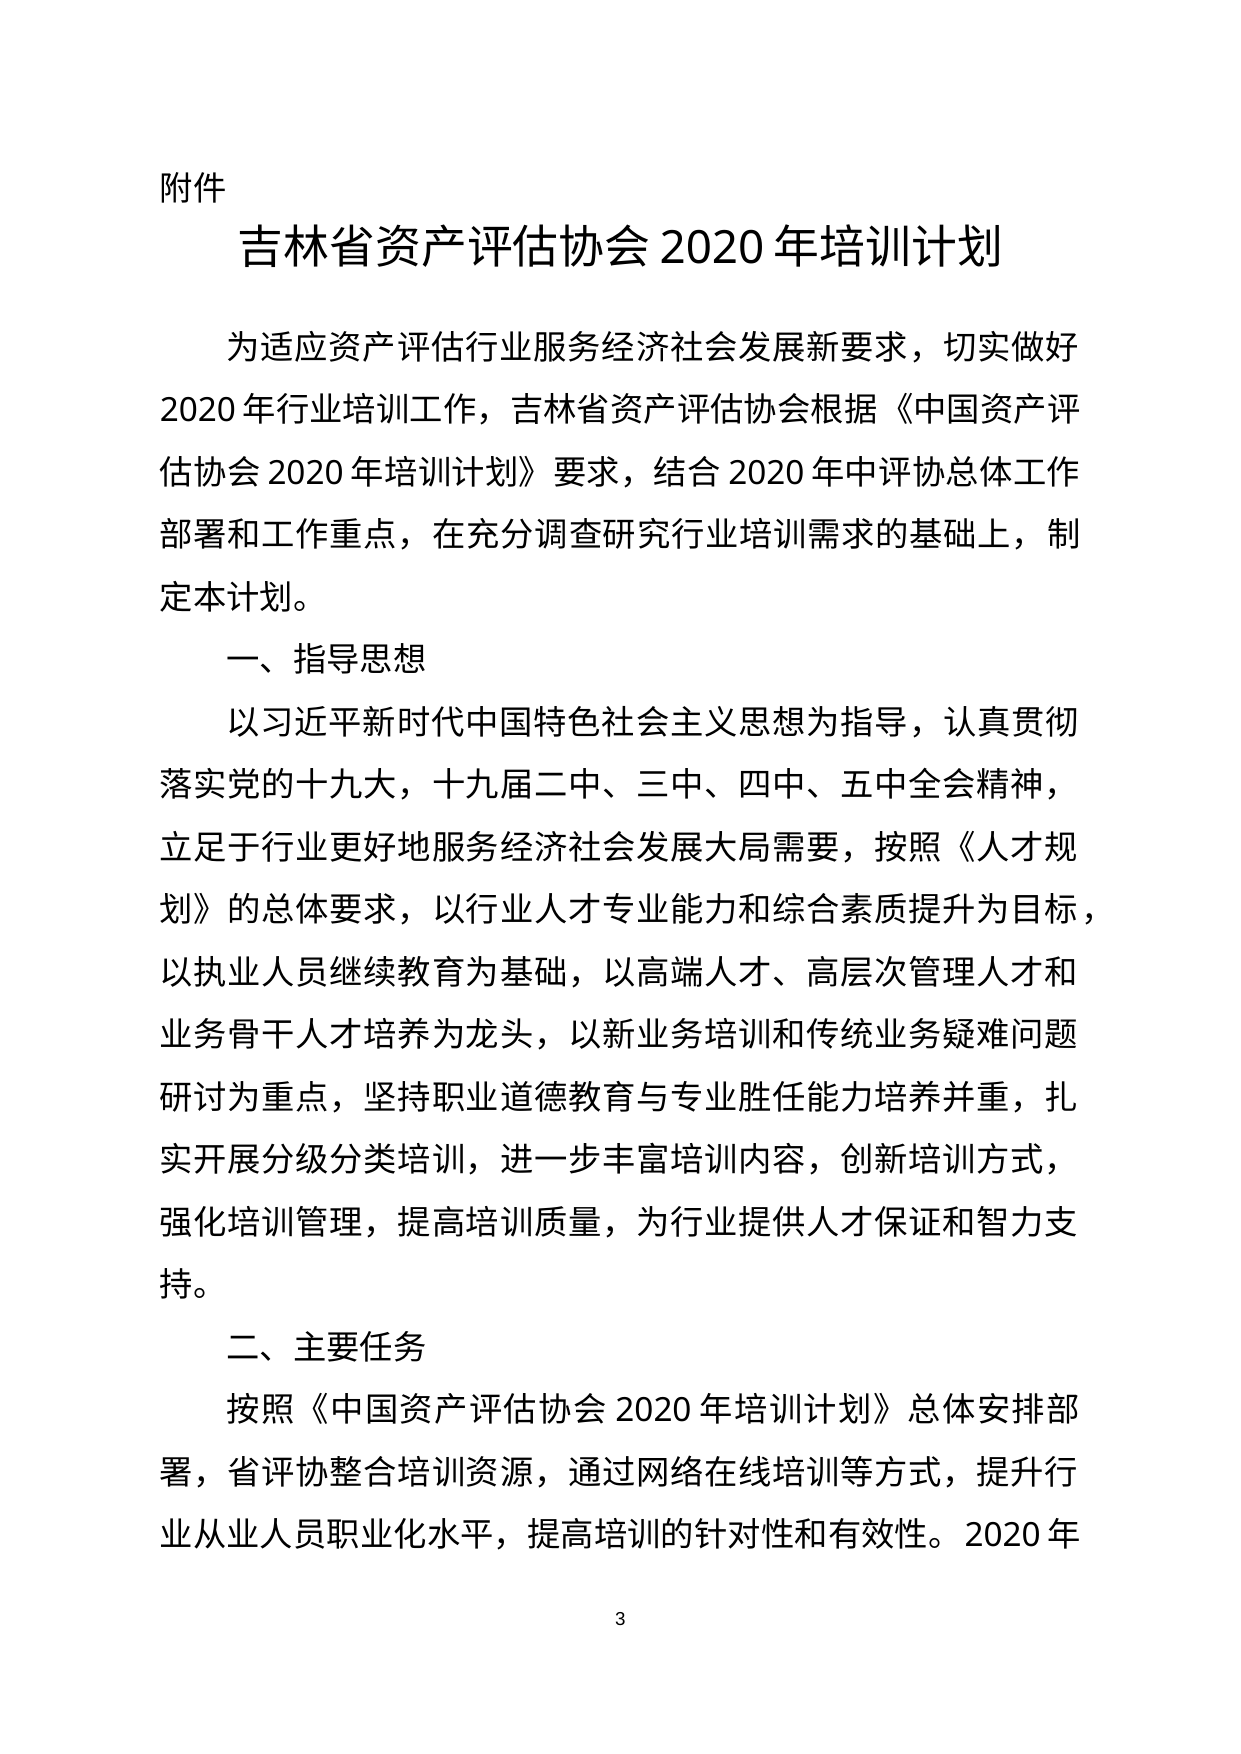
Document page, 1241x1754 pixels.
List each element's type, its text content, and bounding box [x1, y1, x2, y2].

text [159, 1372, 1081, 1559]
text 附件 [159, 162, 1081, 210]
text 二、主要任务 [159, 1309, 1081, 1372]
text 以习近平新时代中国特色社会主义思想为指导，认真贯彻落实党的十九大，十九届二中、三中、四中、五中全会精神，立足于行业更好地服务经济社会发展大局需要，按照《人才规划》的总体要求，以行业人才专业能力和综合素质提升为目标，以执业人员继续教育为基础，以高端人才、高层次管理人才和业务骨干人才培养为龙头，以新业务培训和传统业务疑难问题研讨为重点，坚持职业道德教育与专业胜任能力培养并重，扎实开展分级分类培训，进一步丰富培训内容，创新培训方式，强化培训管理，提高培训质量，为行业提供人才保证和智力支持。 [159, 684, 1081, 1309]
text 为适应资产评估行业服务经济社会发展新要求，切实做好2020年行业培训工作，吉林省资产评估协会根据《中国资产评估协会2020年培训计划》要求，结合2020年中评协总体工作部署和工作重点，在充分调查研究行业培训需求的基础上，制定本计划。 [159, 309, 1081, 622]
text 吉林省资产评估协会2020年培训计划 [159, 210, 1081, 277]
text 一、指导思想 [159, 622, 1081, 684]
